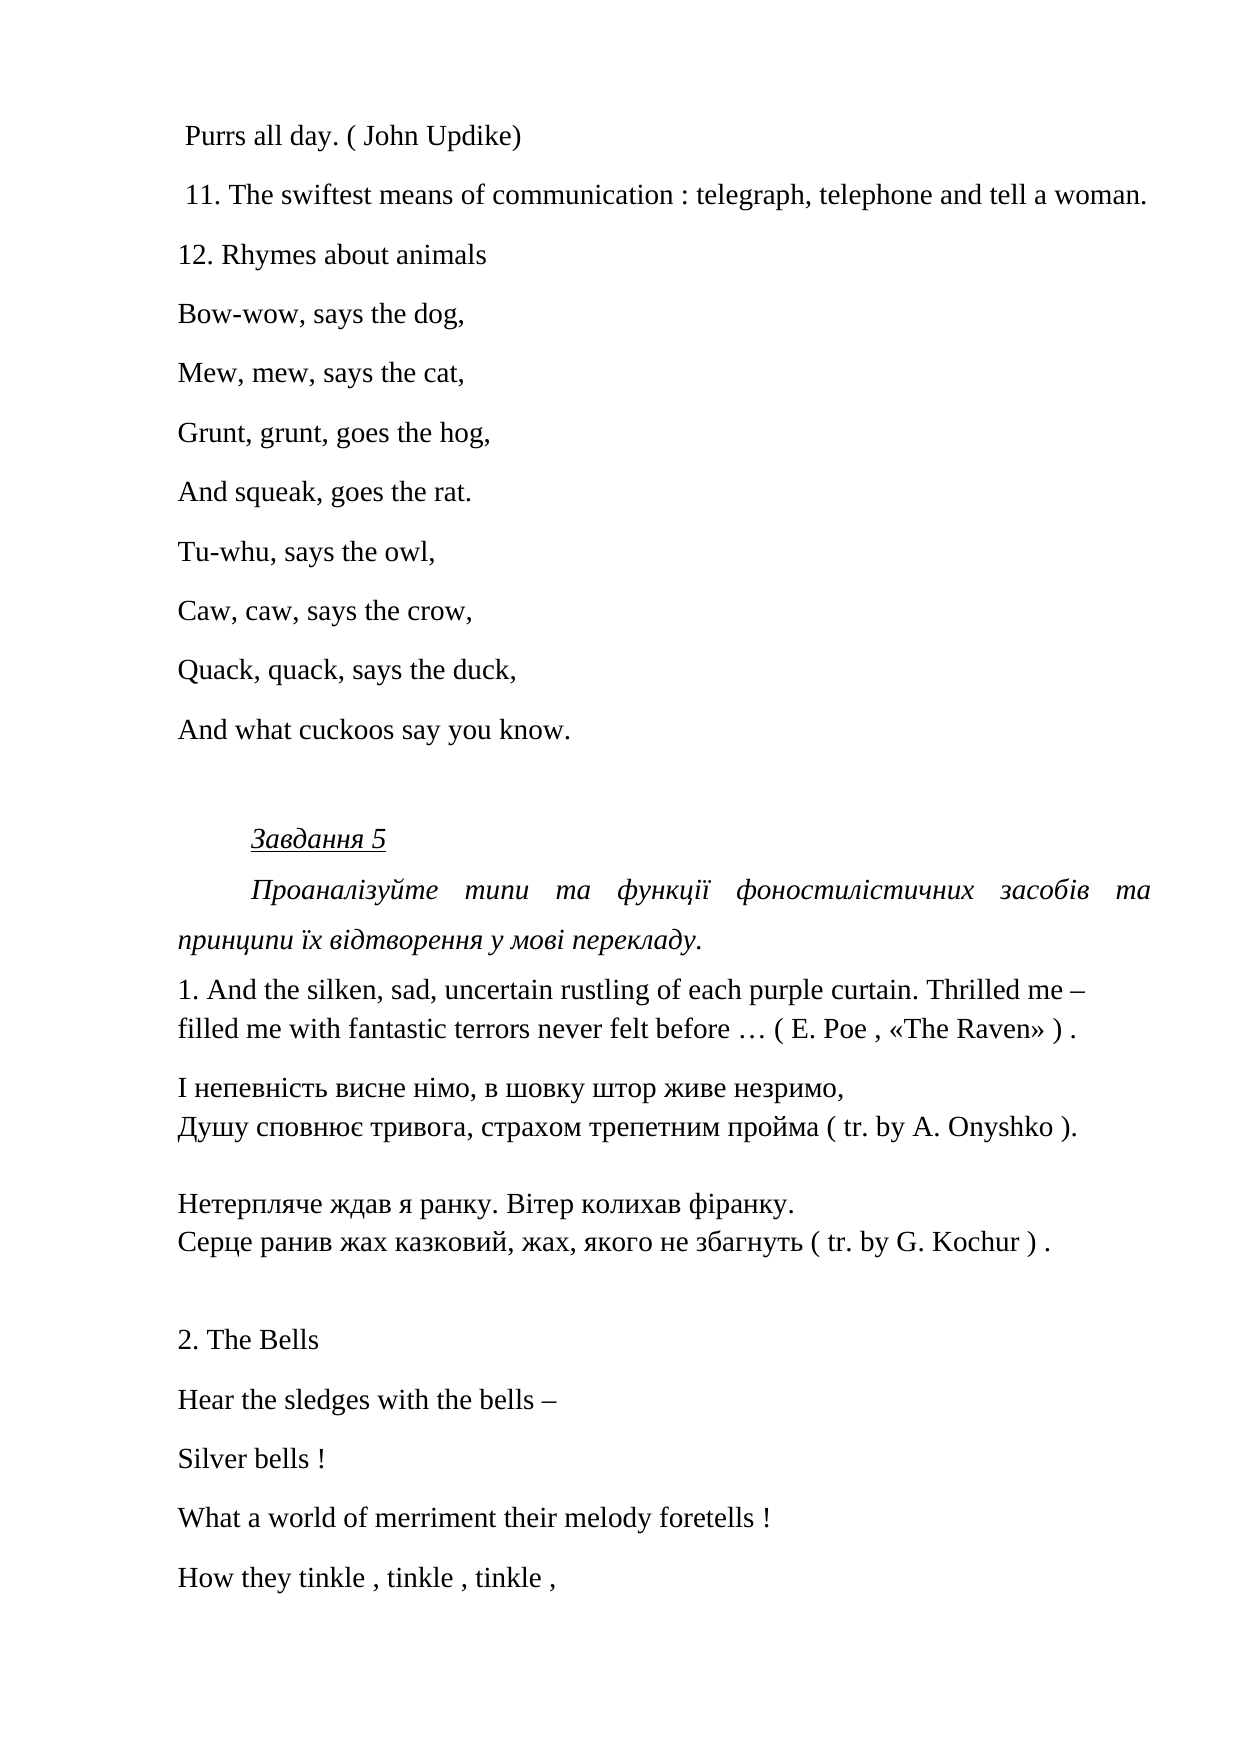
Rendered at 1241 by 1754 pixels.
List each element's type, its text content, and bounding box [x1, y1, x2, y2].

text Quack, quack, says the duck, [177, 652, 1152, 686]
text Purrs all day. ( John Updike) [177, 118, 1152, 152]
text 12. Rhymes about animals [177, 237, 1152, 270]
text What a world of merriment their melody foretells ! [177, 1501, 1152, 1534]
text Проаналізуйте типи та функції фоностилістичних засобів та принципи їх відтворення у мові перекладу. [177, 872, 1152, 956]
text Завдання 5 [177, 822, 1152, 855]
text Bow-wow, says the dog, [177, 296, 1152, 330]
text Caw, caw, says the crow, [177, 593, 1152, 627]
text Grunt, grunt, goes the hog, [177, 415, 1152, 448]
text Душу сповнює тривога, страхом трепетним пройма ( tr. by A. Onyshko ). [177, 1109, 1152, 1142]
text Серце ранив жах казковий, жах, якого не збагнуть ( tr. by G. Kochur ) . [177, 1224, 1152, 1258]
text І непевність висне німо, в шовку штор живе незримо, [177, 1070, 1152, 1104]
text And what cuckoos say you know. [177, 712, 1152, 745]
text Hear the sledges with the bells – [177, 1382, 1152, 1415]
text Mew, mew, says the cat, [177, 356, 1152, 389]
text Нетерпляче ждав я ранку. Вітер колихав фіранку. [177, 1186, 1152, 1219]
text Tu-whu, says the owl, [177, 534, 1152, 567]
text 1. And the silken, sad, uncertain rustling of each purple curtain. Thrilled me – filled me with fantastic terrors never felt before … ( E. Poe , «The Raven» ) . [177, 972, 1152, 1044]
text How they tinkle , tinkle , tinkle , [177, 1560, 1152, 1593]
text 11. The swiftest means of communication : telegraph, telephone and tell a woman. [177, 177, 1152, 211]
text 2. The Bells [177, 1322, 1152, 1356]
text Silver bells ! [177, 1441, 1152, 1475]
text And squeak, goes the rat. [177, 474, 1152, 508]
